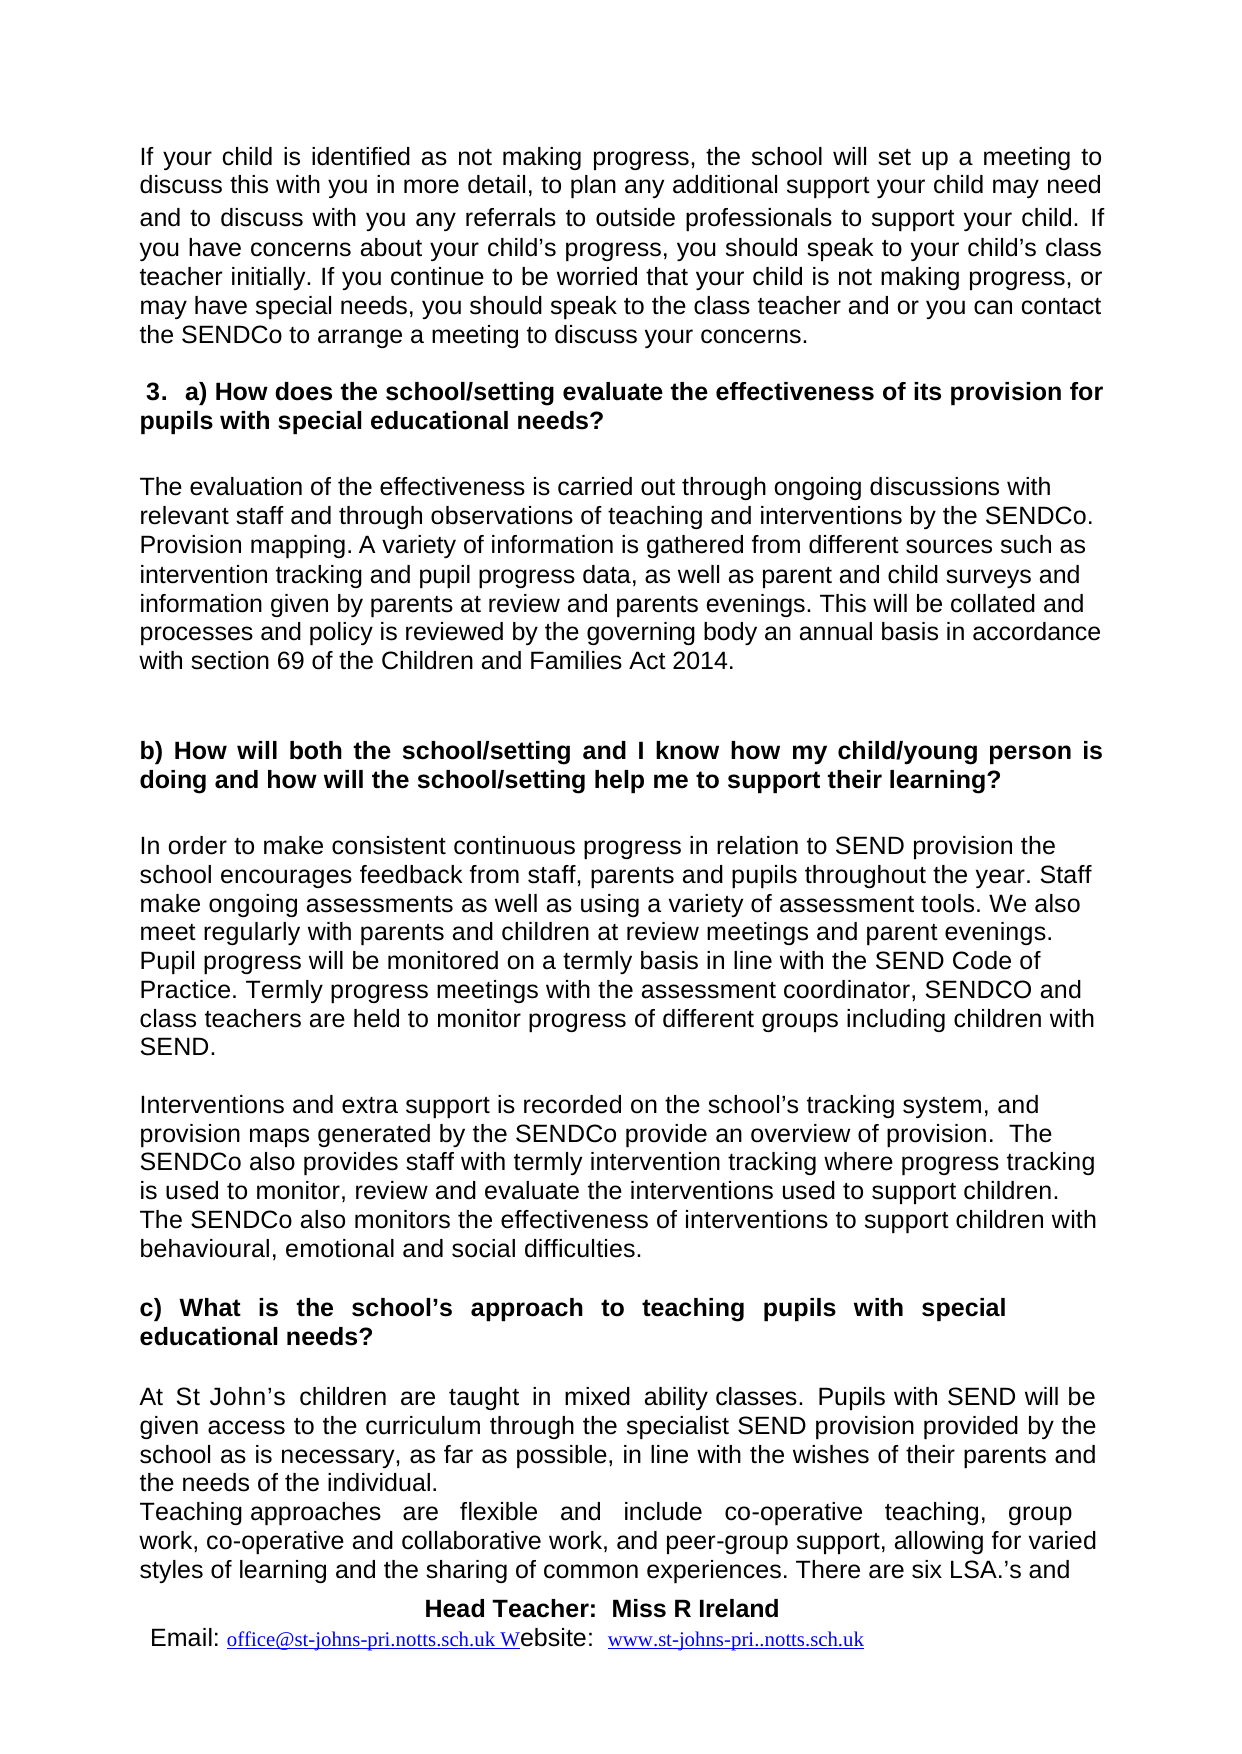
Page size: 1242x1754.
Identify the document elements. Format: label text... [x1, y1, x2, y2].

text 3. a) How does the school/setting evaluate the effectiveness of its provision for pupils with special educational needs? [102, 377, 1104, 434]
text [139, 1497, 1104, 1583]
text b) How will both the school/setting and I know how my child/young person is doing and how will the school/setting help me to support their learning? [139, 736, 1104, 794]
text If your child is identified as not making progress, the school will set up a meeting to discuss this with you in more detail, to plan any additional support your child may need and to discuss with you any referrals to outside professionals to support your child. If you have concerns about your child’s progress, you should speak to your child’s class teacher initially. If you continue to be worried that your child is not making progress, or may have special needs, you should speak to the class teacher and or you can contact the SENDCo to arrange a meeting to discuss your concerns. [139, 142, 1104, 348]
text The evaluation of the effectiveness is carried out through ongoing discussions with relevant staff and through observations of teaching and interventions by the SENDCo. Provision mapping. A variety of information is gathered from different sources such as intervention tracking and pupil progress data, as well as parent and child surveys and information given by parents at review and parents evenings. This will be collated and processes and policy is reviewed by the governing body an annual basis in accordance with section 69 of the Children and Families Act 2014. [139, 472, 1104, 675]
text Interventions and extra support is recorded on the school’s tracking system, and provision maps generated by the SENDCo provide an overview of provision. The SENDCo also provides staff with termly intervention tracking where progress tracking is used to monitor, review and evaluate the interventions used to support children. The SENDCo also monitors the effectiveness of interventions to support children with behavioural, emotional and social difficulties. [139, 1090, 1104, 1262]
text In order to make consistent continuous progress in relation to SEND provision the school encourages feedback from staff, parents and pupils throughout the year. Staff make ongoing assessments as well as using a variety of assessment tools. We also meet regularly with parents and children at review meetings and parent evenings. Pupil progress will be monitored on a termly basis in line with the SEND Code of Practice. Termly progress meetings with the assessment coordinator, SENDCO and class teachers are held to monitor progress of different groups including children with SEND. [139, 831, 1104, 1061]
text At St John’s children are taught in mixed ability classes. Pupils with SEND will be given access to the curriculum through the specialist SEND provision provided by the school as is necessary, as far as possible, in line with the wishes of their parents and the needs of the individual. [139, 1382, 1096, 1497]
text educational needs? [139, 1322, 1104, 1351]
text c) What is the school’s approach to teaching pupils with special [139, 1293, 1104, 1322]
